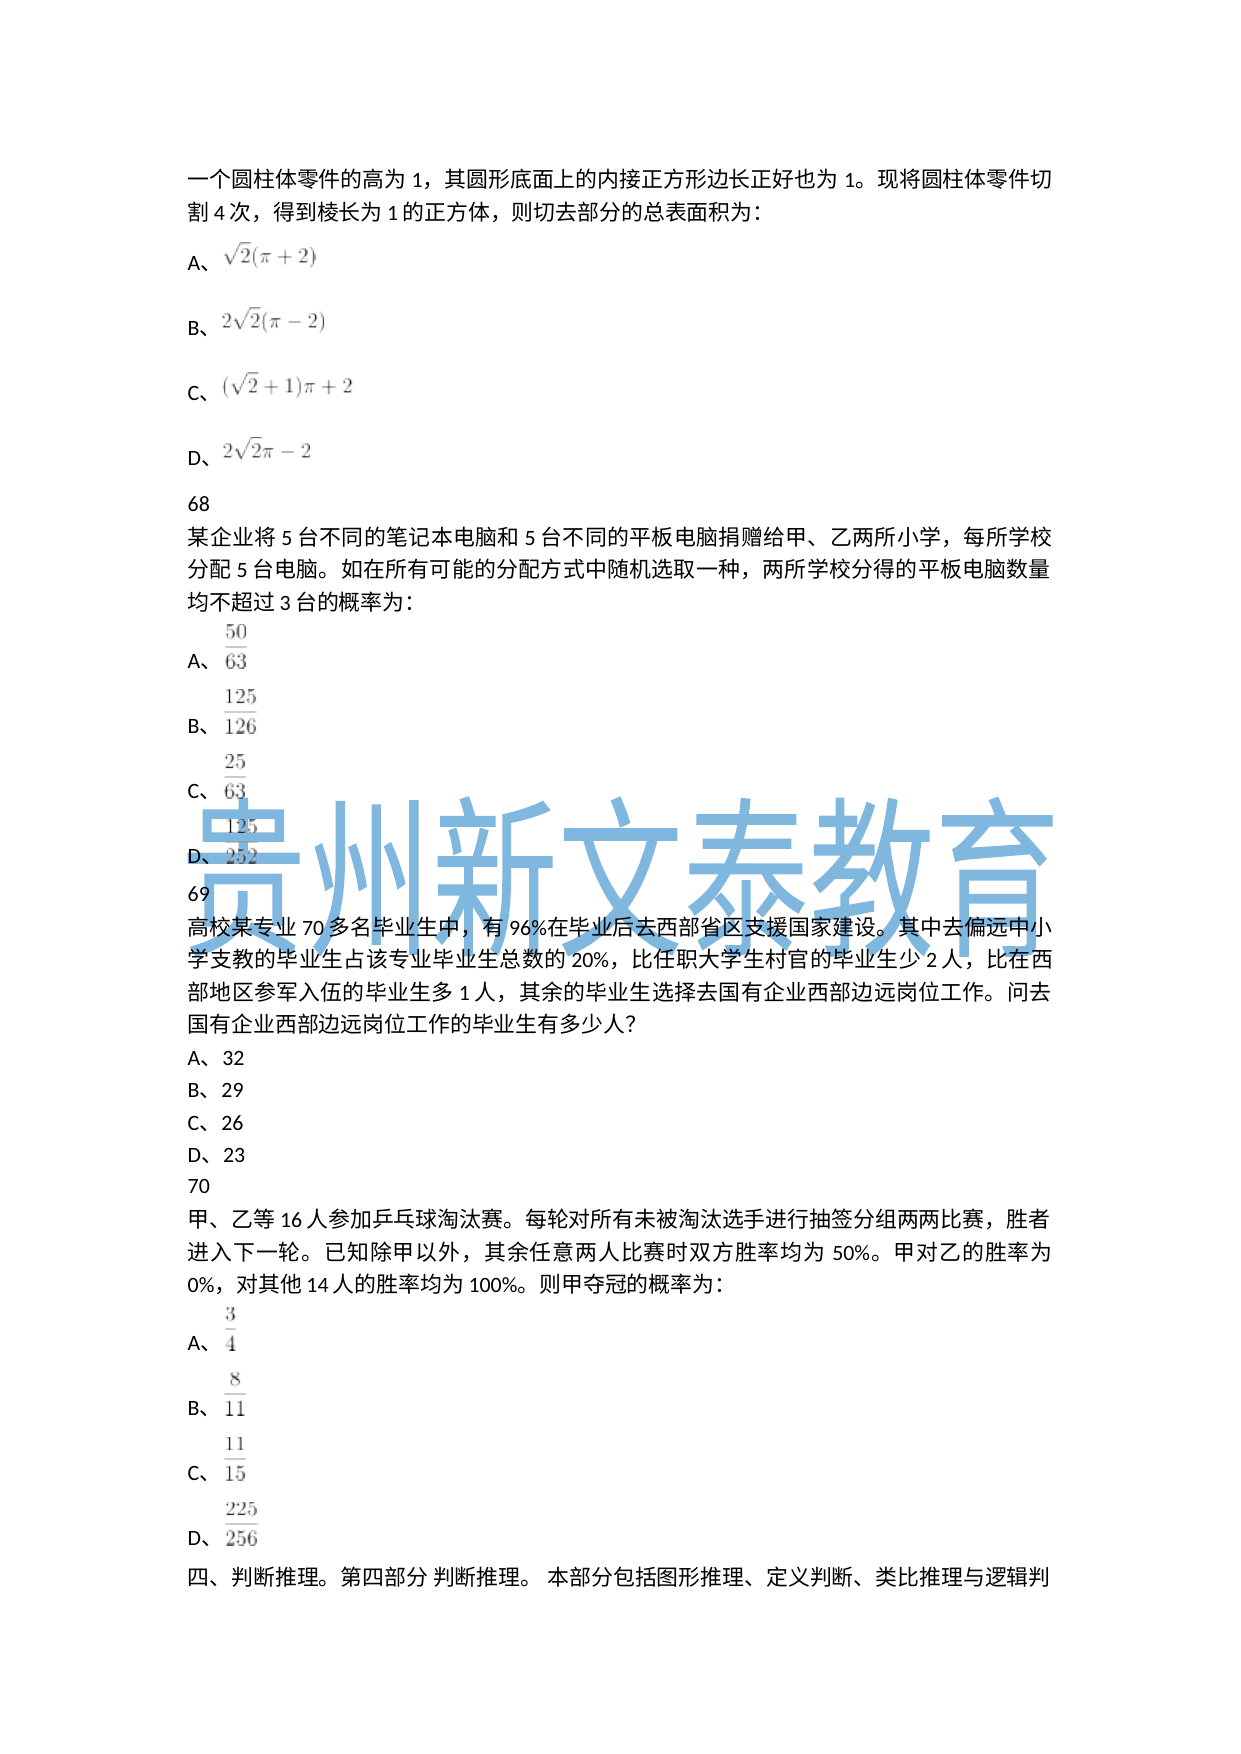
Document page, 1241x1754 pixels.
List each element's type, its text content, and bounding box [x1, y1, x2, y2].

text 一个圆柱体零件的高为1，其圆形底面上的内接正方形边长正好也为1。现将圆柱体零件切割4次，得到棱长为1的正方体，则切去部分的总表面积为： [187, 162, 1053, 227]
text C、 [187, 1429, 1053, 1494]
text A、 [187, 617, 1053, 682]
picture [221, 1437, 247, 1481]
text B、 [187, 682, 1053, 747]
picture [221, 307, 326, 336]
text D、23 [187, 1137, 1053, 1169]
text D、 [187, 1494, 1053, 1559]
picture [221, 754, 247, 799]
text B、29 [187, 1072, 1053, 1104]
text 甲、乙等16人参加乒乓球淘汰赛。每轮对所有未被淘汰选手进行抽签分组两两比赛，胜者进入下一轮。已知除甲以外，其余任意两人比赛时双方胜率均为50%。甲对乙的胜率为0%，对其他14人的胜率均为100%。则甲夺冠的概率为： [187, 1202, 1053, 1299]
text 70 [187, 1169, 1053, 1202]
text A、 [187, 1299, 1053, 1364]
text A、 [187, 227, 1053, 292]
picture [222, 1307, 238, 1351]
text 69 [187, 877, 1053, 909]
picture [221, 372, 353, 401]
text 某企业将5台不同的笔记本电脑和5台不同的平板电脑捐赠给甲、乙两所小学，每所学校分配5台电脑。如在所有可能的分配方式中随机选取一种，两所学校分得的平板电脑数量均不超过3台的概率为： [187, 519, 1053, 617]
text 高校某专业70多名毕业生中，有96%在毕业后去西部省区支援国家建设。其中去偏远中小学支教的毕业生占该专业毕业生总数的20%，比任职大学生村官的毕业生少2人，比在西部地区参军入伍的毕业生多1人，其余的毕业生选择去国有企业西部边远岗位工作。问去国有企业西部边远岗位工作的毕业生有多少人？ [187, 909, 1053, 1039]
picture [222, 242, 316, 271]
text B、 [187, 292, 1053, 357]
text D、 [187, 422, 1053, 487]
picture [222, 437, 312, 466]
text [187, 1559, 1053, 1592]
picture [222, 819, 259, 864]
text B、 [187, 1364, 1053, 1429]
text 68 [187, 487, 1053, 519]
text A、32 [187, 1039, 1053, 1072]
picture [221, 689, 258, 734]
picture [222, 624, 248, 669]
text C、 [187, 747, 1053, 812]
text C、 [187, 357, 1053, 422]
picture [221, 1372, 247, 1416]
picture [222, 1502, 259, 1546]
text C、26 [187, 1104, 1053, 1137]
text D、 [187, 812, 1053, 877]
